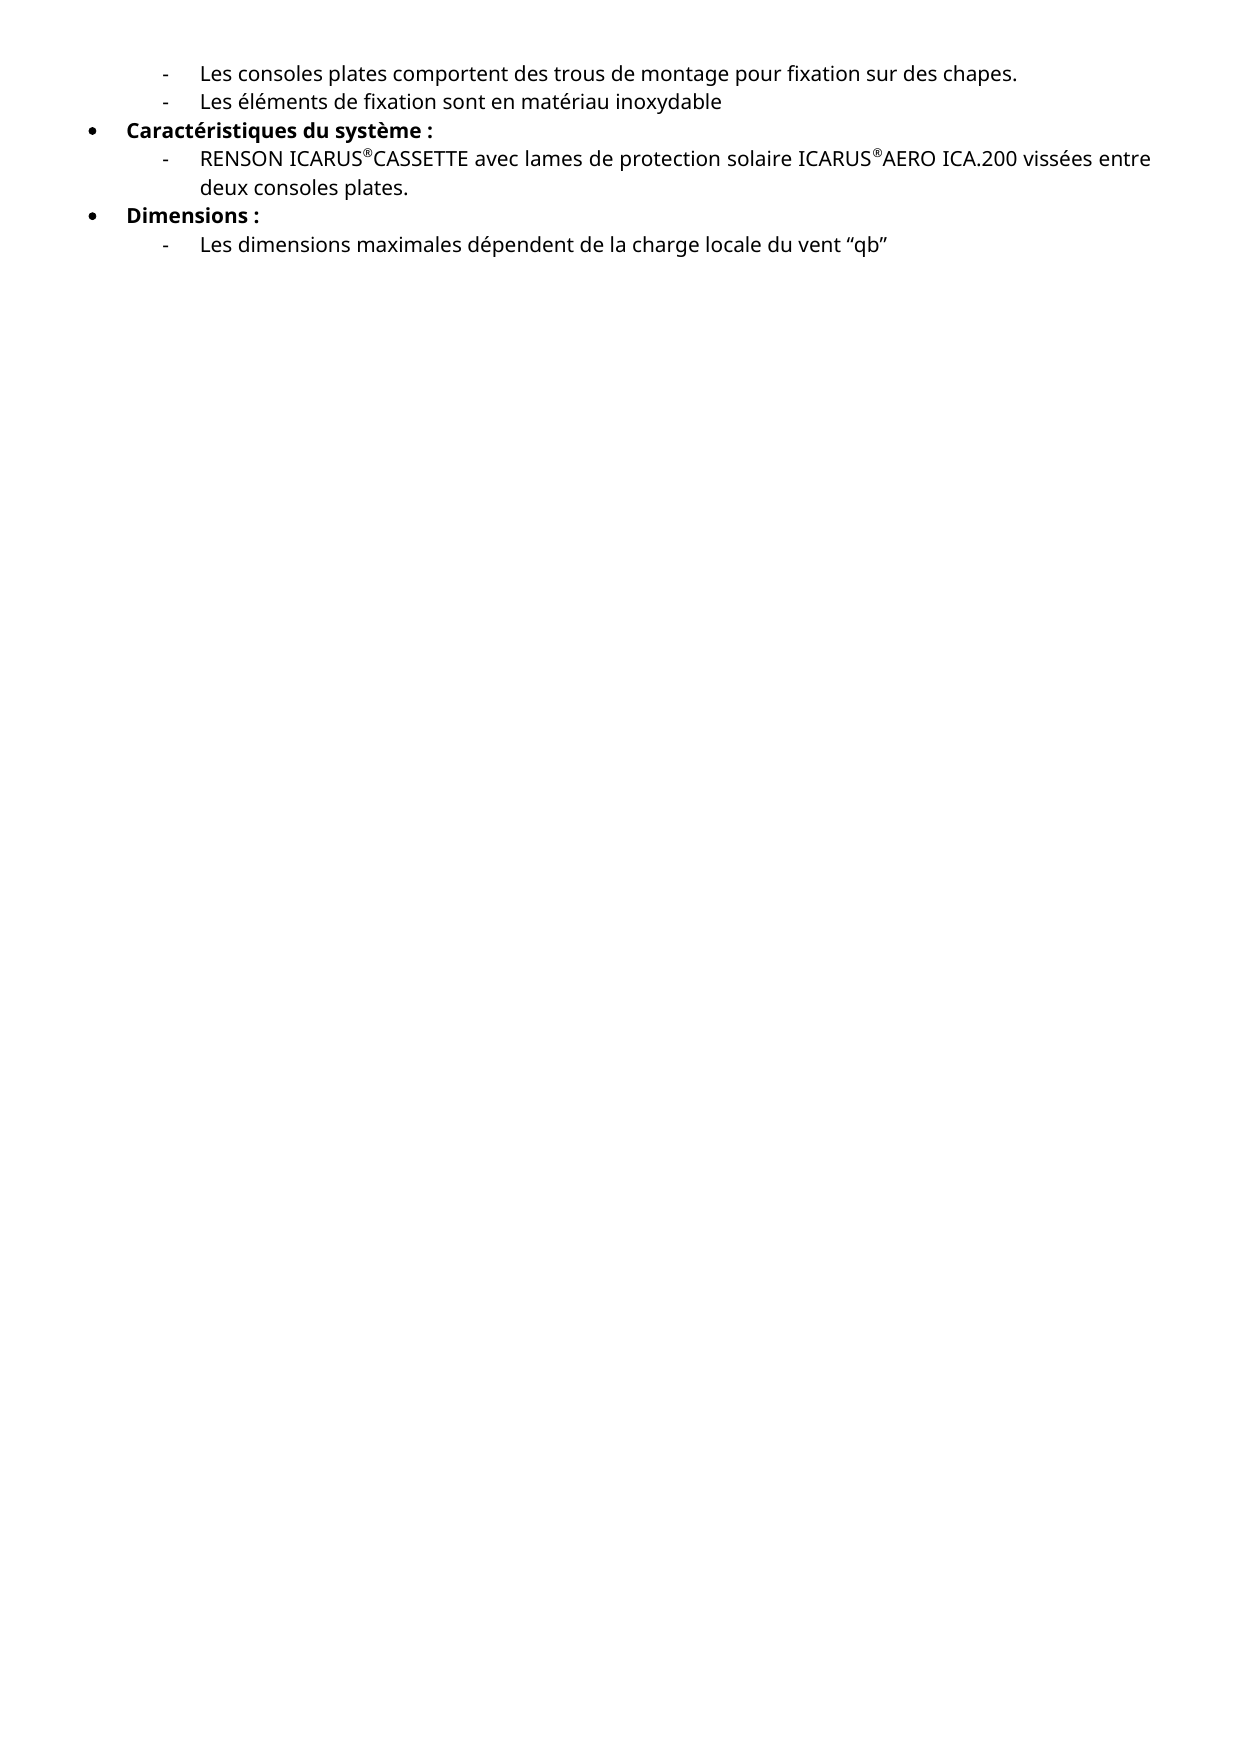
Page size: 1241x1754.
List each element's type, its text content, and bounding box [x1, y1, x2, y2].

list Les consoles plates comportent des trous de montage pour fixation sur des chapes. [162, 59, 1152, 87]
list Les dimensions maximales dépendent de la charge locale du vent “qb” [162, 230, 1152, 258]
list Les éléments de fixation sont en matériau inoxydable [162, 87, 1152, 116]
list Dimensions : [89, 201, 1152, 230]
list RENSON ICARUS®CASSETTE avec lames de protection solaire ICARUS®AERO ICA.200 vissées entre deux consoles plates. [162, 144, 1152, 201]
list Caractéristiques du système : [89, 116, 1152, 144]
